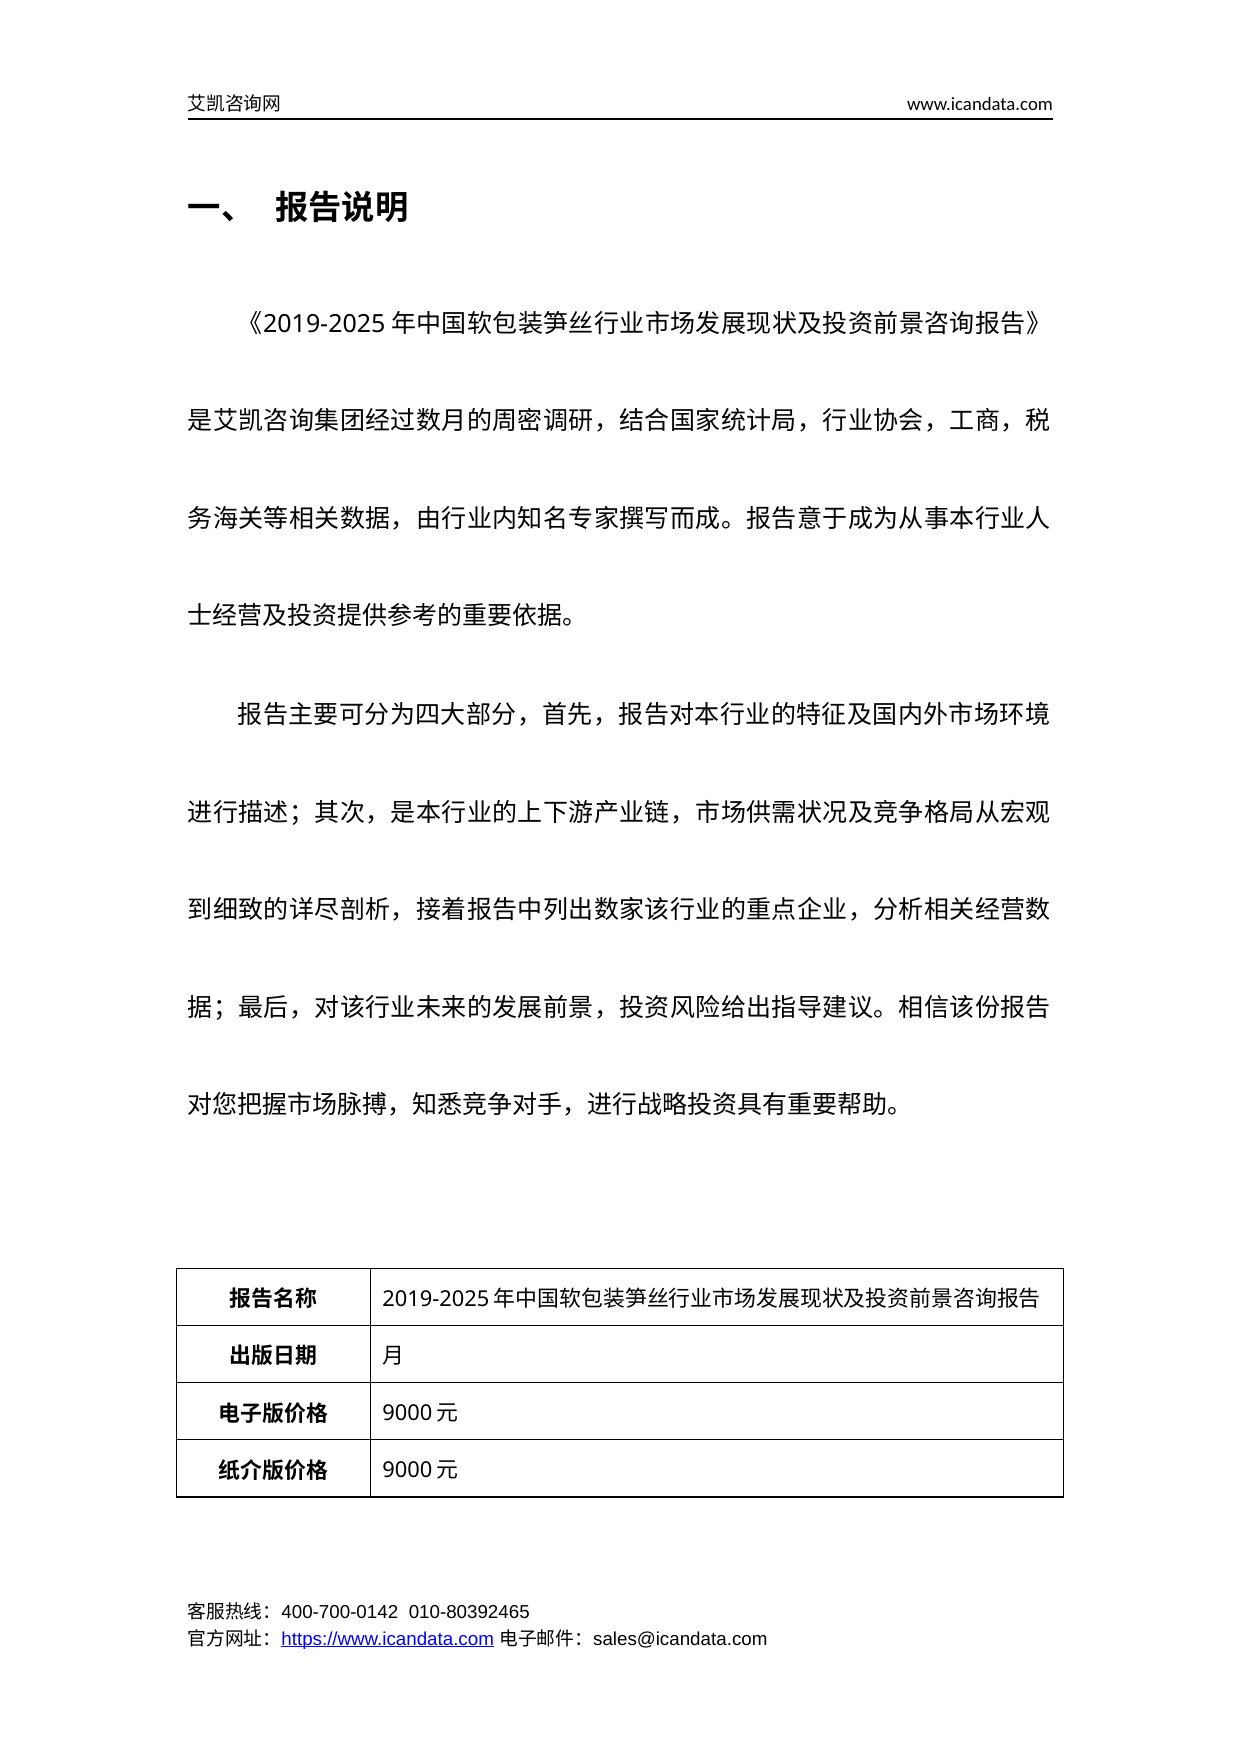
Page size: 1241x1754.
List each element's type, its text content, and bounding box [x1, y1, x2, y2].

text 《2019-2025年中国软包装笋丝行业市场发展现状及投资前景咨询报告》是艾凯咨询集团经过数月的周密调研，结合国家统计局，行业协会，工商，税务海关等相关数据，由行业内知名专家撰写而成。报告意于成为从事本行业人士经营及投资提供参考的重要依据。 [187, 289, 1053, 646]
table_cell 9000元 [371, 1440, 1063, 1496]
table_cell 出版日期 [177, 1326, 370, 1382]
table_header 报告名称 [177, 1269, 370, 1325]
text 报告主要可分为四大部分，首先，报告对本行业的特征及国内外市场环境进行描述；其次，是本行业的上下游产业链，市场供需状况及竞争格局从宏观到细致的详尽剖析，接着报告中列出数家该行业的重点企业，分析相关经营数据；最后，对该行业未来的发展前景，投资风险给出指导建议。相信该份报告对您把握市场脉搏，知悉竞争对手，进行战略投资具有重要帮助。 [187, 681, 1053, 1136]
table_cell 9000元 [371, 1383, 1063, 1439]
table_header 2019-2025年中国软包装笋丝行业市场发展现状及投资前景咨询报告 [371, 1269, 1063, 1325]
table_cell 电子版价格 [177, 1383, 370, 1439]
subtitle 报告说明 [187, 172, 1053, 237]
table_cell 月 [371, 1326, 1063, 1382]
table_cell 纸介版价格 [177, 1440, 370, 1496]
